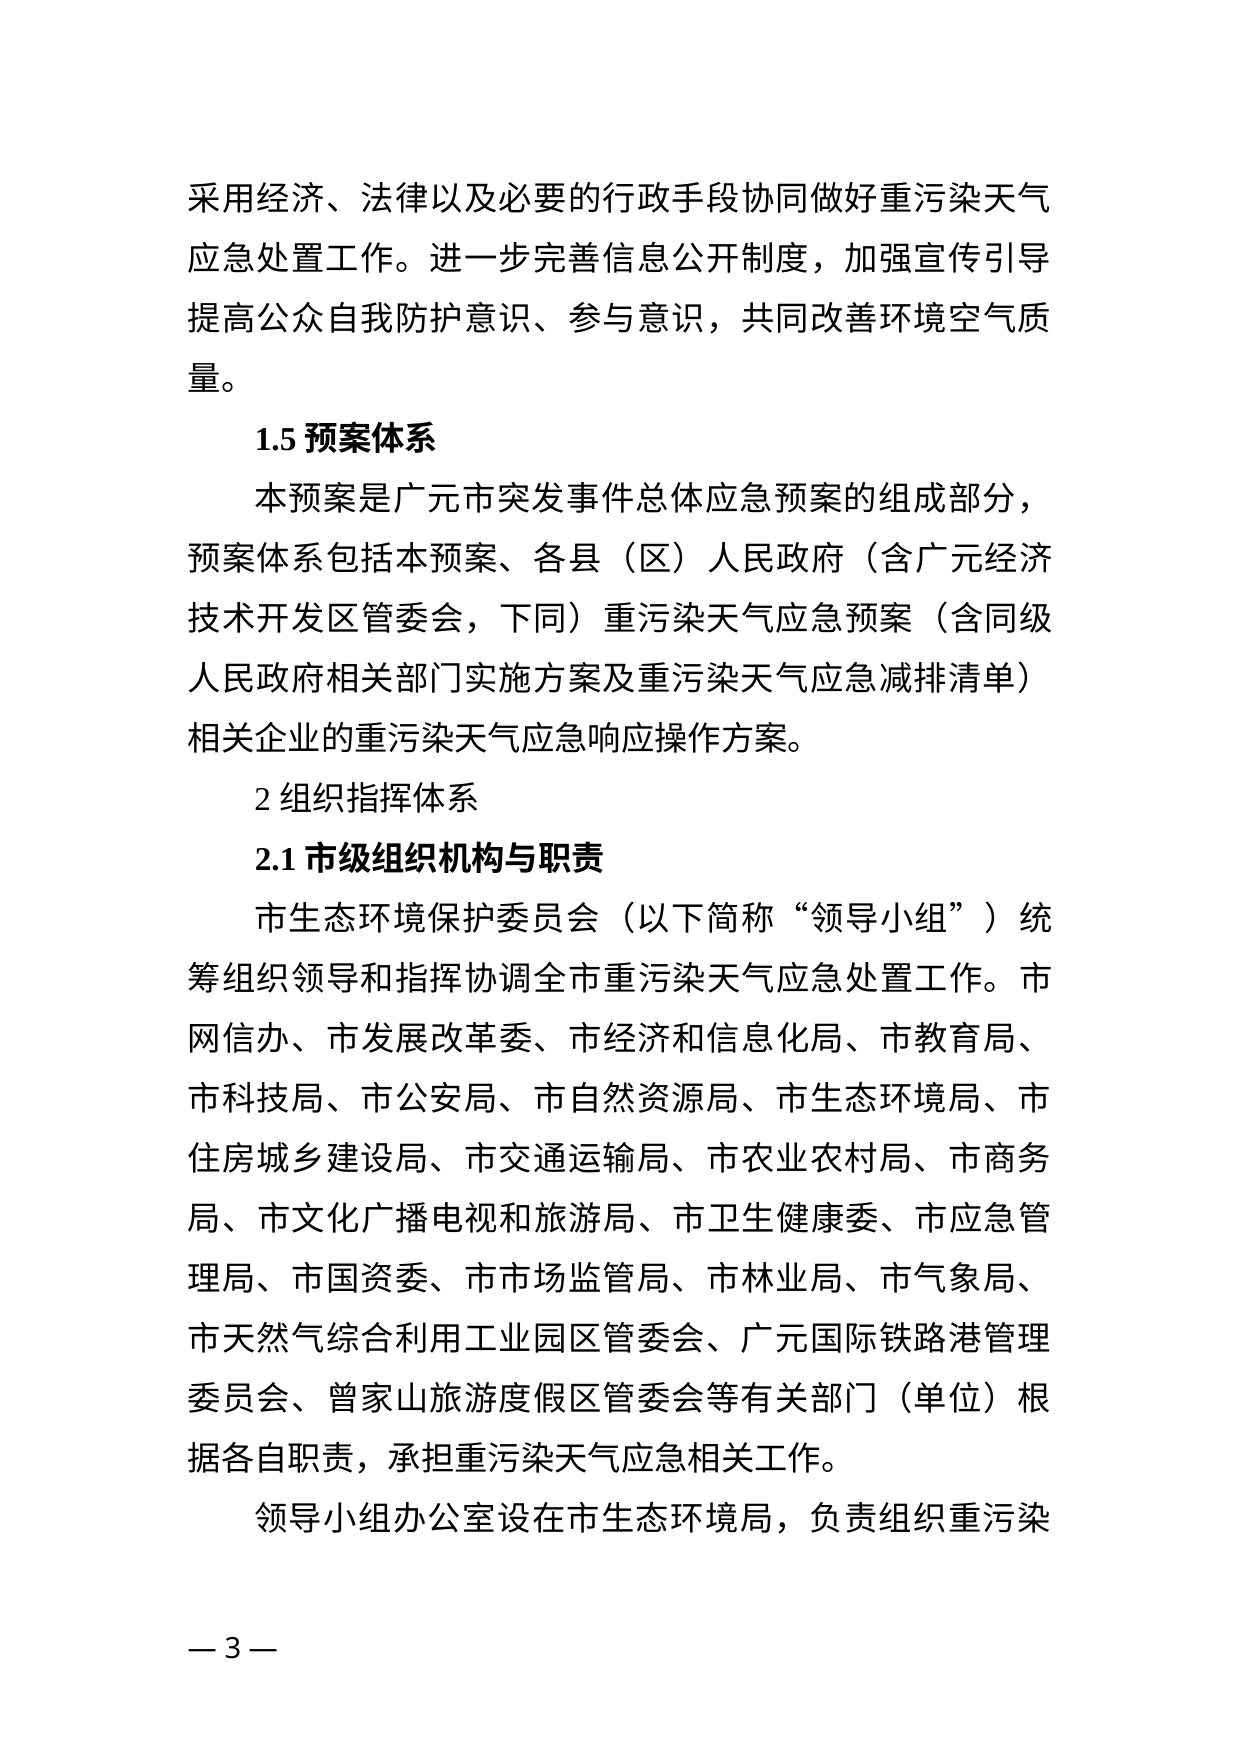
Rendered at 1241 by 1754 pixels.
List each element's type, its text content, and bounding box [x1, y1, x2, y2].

text 市生态环境保护委员会（以下简称“领导小组”）统筹组织领导和指挥协调全市重污染天气应急处置工作。市网信办、市发展改革委、市经济和信息化局、市教育局、市科技局、市公安局、市自然资源局、市生态环境局、市住房城乡建设局、市交通运输局、市农业农村局、市商务局、市文化广播电视和旅游局、市卫生健康委、市应急管理局、市国资委、市市场监管局、市林业局、市气象局、市天然气综合利用工业园区管委会、广元国际铁路港管理委员会、曾家山旅游度假区管委会等有关部门（单位）根据各自职责，承担重污染天气应急相关工作。 [187, 882, 1053, 1482]
text 2.1 市级组织机构与职责 [187, 822, 1053, 882]
subtitle 2 组织指挥体系 [187, 762, 1053, 822]
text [187, 162, 1053, 402]
subtitle 1.5 预案体系 [187, 402, 1053, 462]
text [187, 1482, 1053, 1542]
text 本预案是广元市突发事件总体应急预案的组成部分，预案体系包括本预案、各县（区）人民政府（含广元经济技术开发区管委会，下同）重污染天气应急预案（含同级人民政府相关部门实施方案及重污染天气应急减排清单）、相关企业的重污染天气应急响应操作方案。 [187, 462, 1053, 762]
